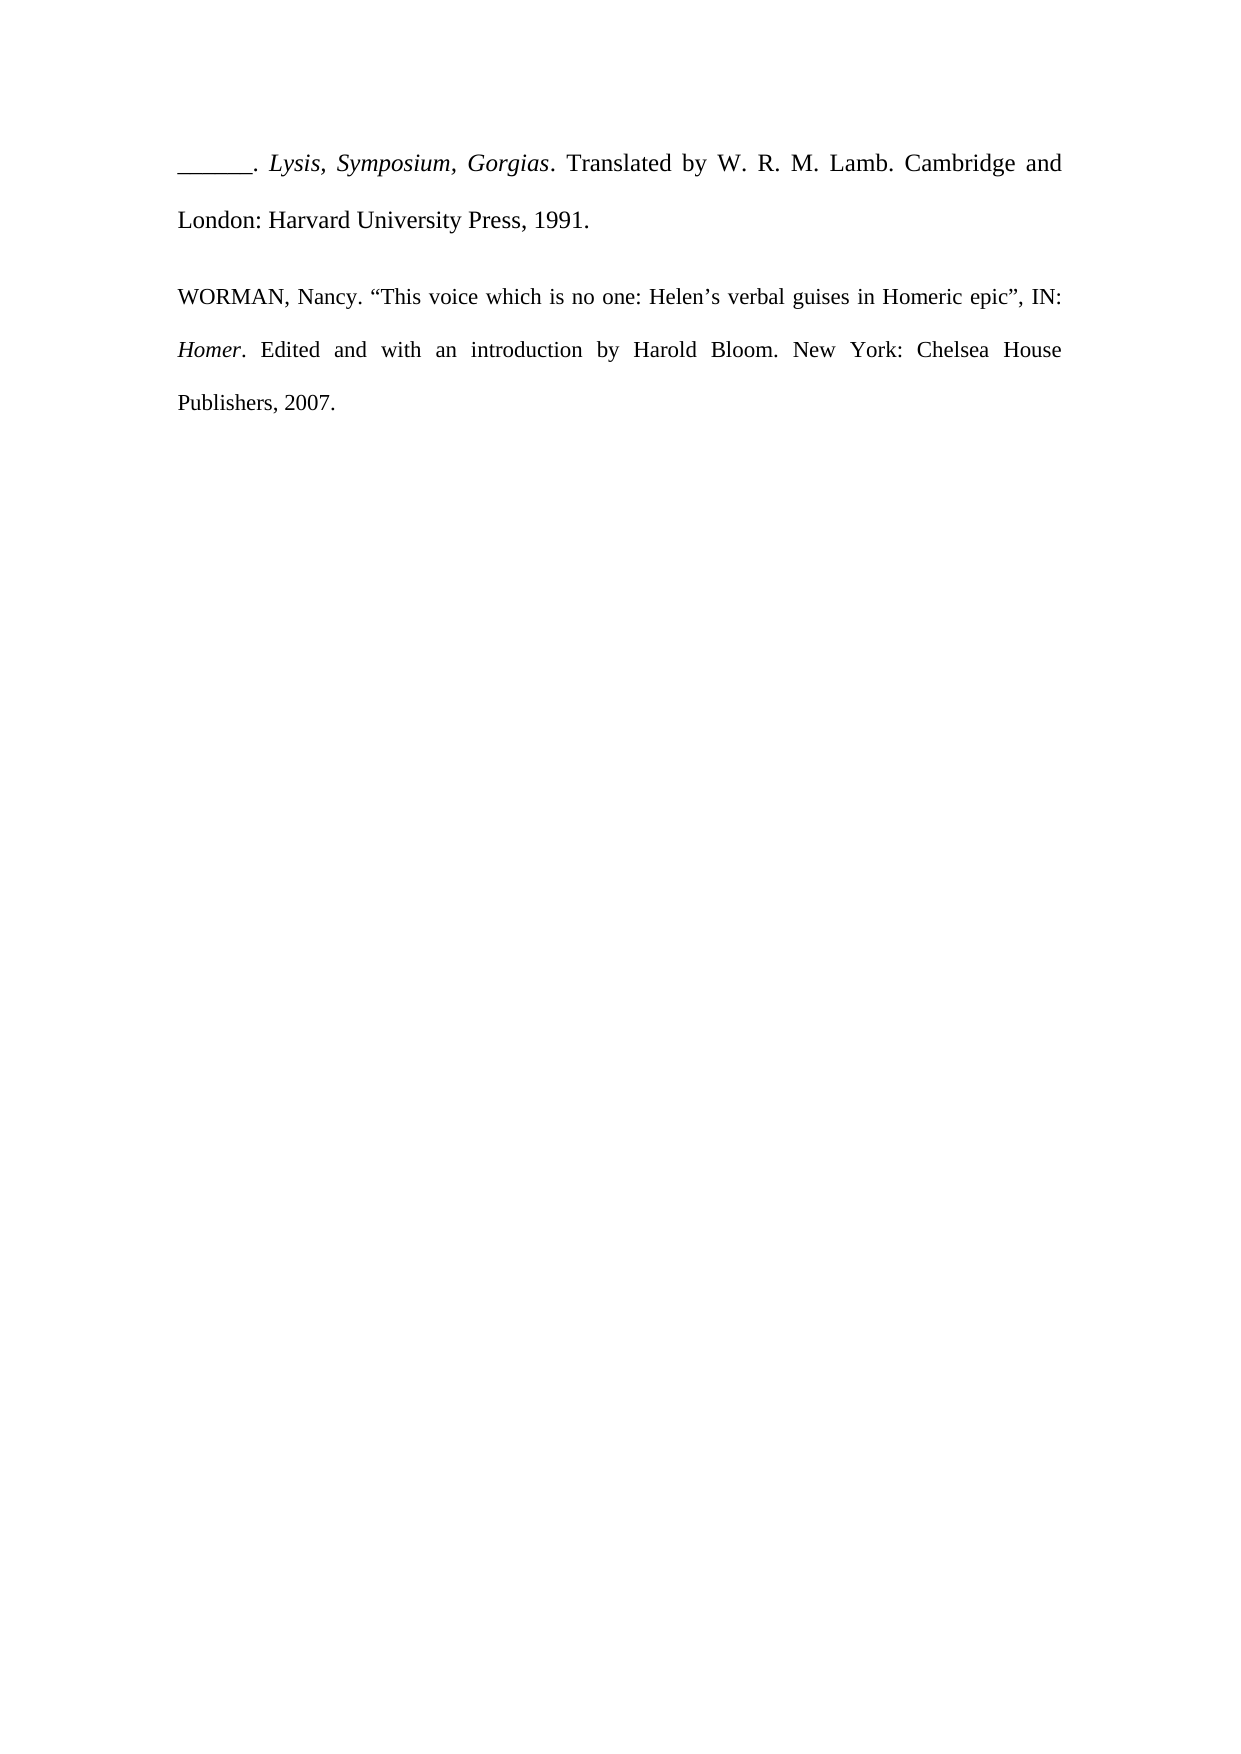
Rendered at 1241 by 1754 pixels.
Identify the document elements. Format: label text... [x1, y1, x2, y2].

text WORMAN, Nancy. “This voice which is no one: Helen’s verbal guises in Homeric epic”, IN: Homer. Edited and with an introduction by Harold Bloom. New York: Chelsea House Publishers, 2007. [177, 283, 1063, 415]
text ______. Lysis, Symposium, Gorgias. Translated by W. R. M. Lamb. Cambridge and London: Harvard University Press, 1991. [177, 148, 1063, 234]
